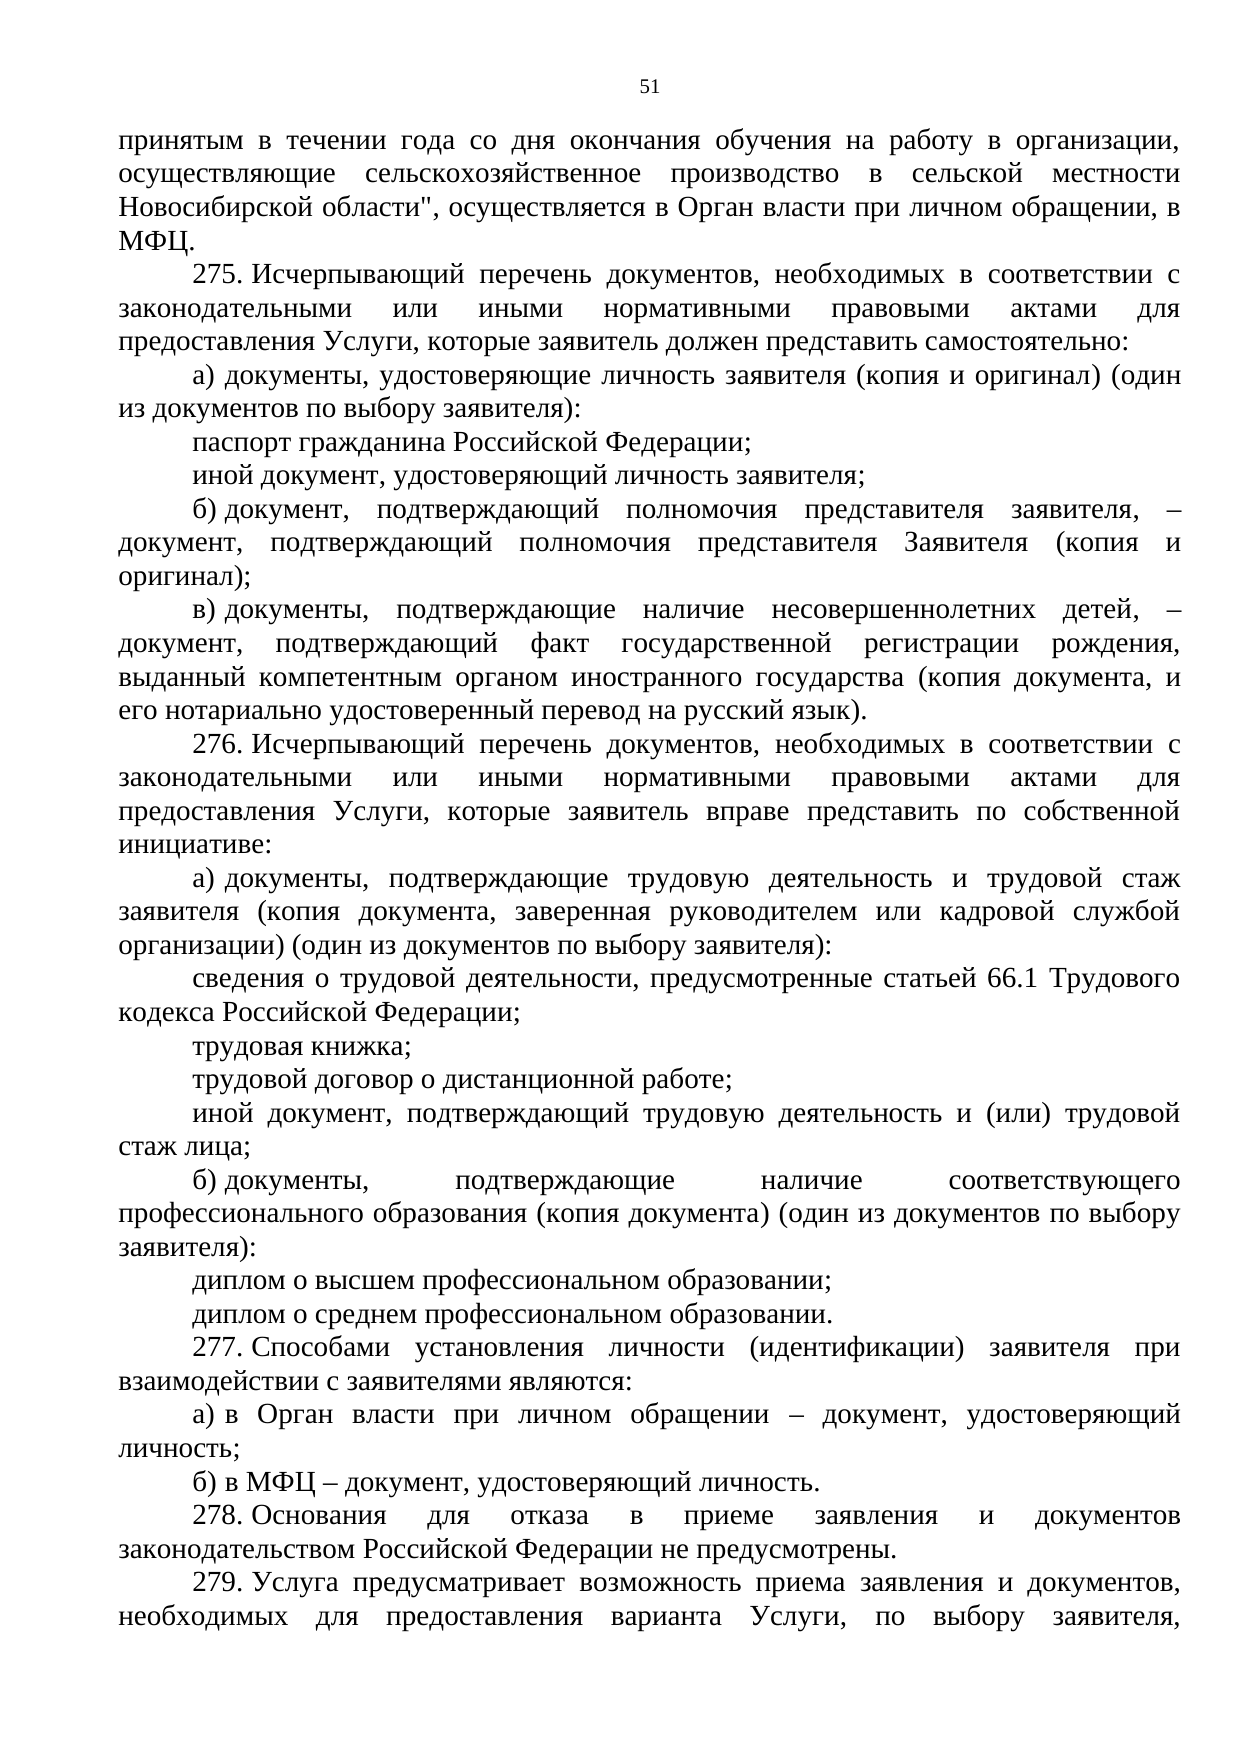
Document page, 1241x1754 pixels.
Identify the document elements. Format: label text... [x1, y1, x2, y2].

text паспорт гражданина Российской Федерации; [118, 424, 1181, 457]
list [118, 1564, 1181, 1631]
list в МФЦ – документ, удостоверяющий личность. [118, 1464, 1181, 1497]
list Основания для отказа в приеме заявления и документов законодательством Российской Федерации не предусмотрены. [118, 1497, 1181, 1564]
list Исчерпывающий перечень документов, необходимых в соответствии с законодательными или иными нормативными правовыми актами для предоставления Услуги, которые заявитель должен представить самостоятельно: [118, 256, 1181, 357]
text трудовая книжка; [118, 1028, 1181, 1061]
list в Орган власти при личном обращении – документ, удостоверяющий личность; [118, 1397, 1181, 1464]
list Способами установления личности (идентификации) заявителя при взаимодействии с заявителями являются: [118, 1329, 1181, 1397]
list документы, подтверждающие трудовую деятельность и трудовой стаж заявителя (копия документа, заверенная руководителем или кадровой службой организации) (один из документов по выбору заявителя): [118, 860, 1181, 961]
list документ, подтверждающий полномочия представителя заявителя, – документ, подтверждающий полномочия представителя Заявителя (копия и оригинал); [118, 491, 1181, 592]
text диплом о высшем профессиональном образовании; [118, 1262, 1181, 1296]
text иной документ, подтверждающий трудовую деятельность и (или) трудовой стаж лица; [118, 1095, 1181, 1162]
list документы, подтверждающие наличие соответствующего профессионального образования (копия документа) (один из документов по выбору заявителя): [118, 1162, 1181, 1262]
list документы, удостоверяющие личность заявителя (копия и оригинал) (один из документов по выбору заявителя): [118, 357, 1181, 424]
text сведения о трудовой деятельности, предусмотренные статьей 66.1 Трудового кодекса Российской Федерации; [118, 961, 1181, 1028]
text трудовой договор о дистанционной работе; [118, 1061, 1181, 1095]
list Исчерпывающий перечень документов, необходимых в соответствии с законодательными или иными нормативными правовыми актами для предоставления Услуги, которые заявитель вправе представить по собственной инициативе: [118, 726, 1181, 860]
text диплом о среднем профессиональном образовании. [118, 1296, 1181, 1329]
text иной документ, удостоверяющий личность заявителя; [118, 457, 1181, 491]
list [118, 122, 1181, 256]
list документы, подтверждающие наличие несовершеннолетних детей, – документ, подтверждающий факт государственной регистрации рождения, выданный компетентным органом иностранного государства (копия документа, и его нотариально удостоверенный перевод на русский язык). [118, 592, 1181, 726]
